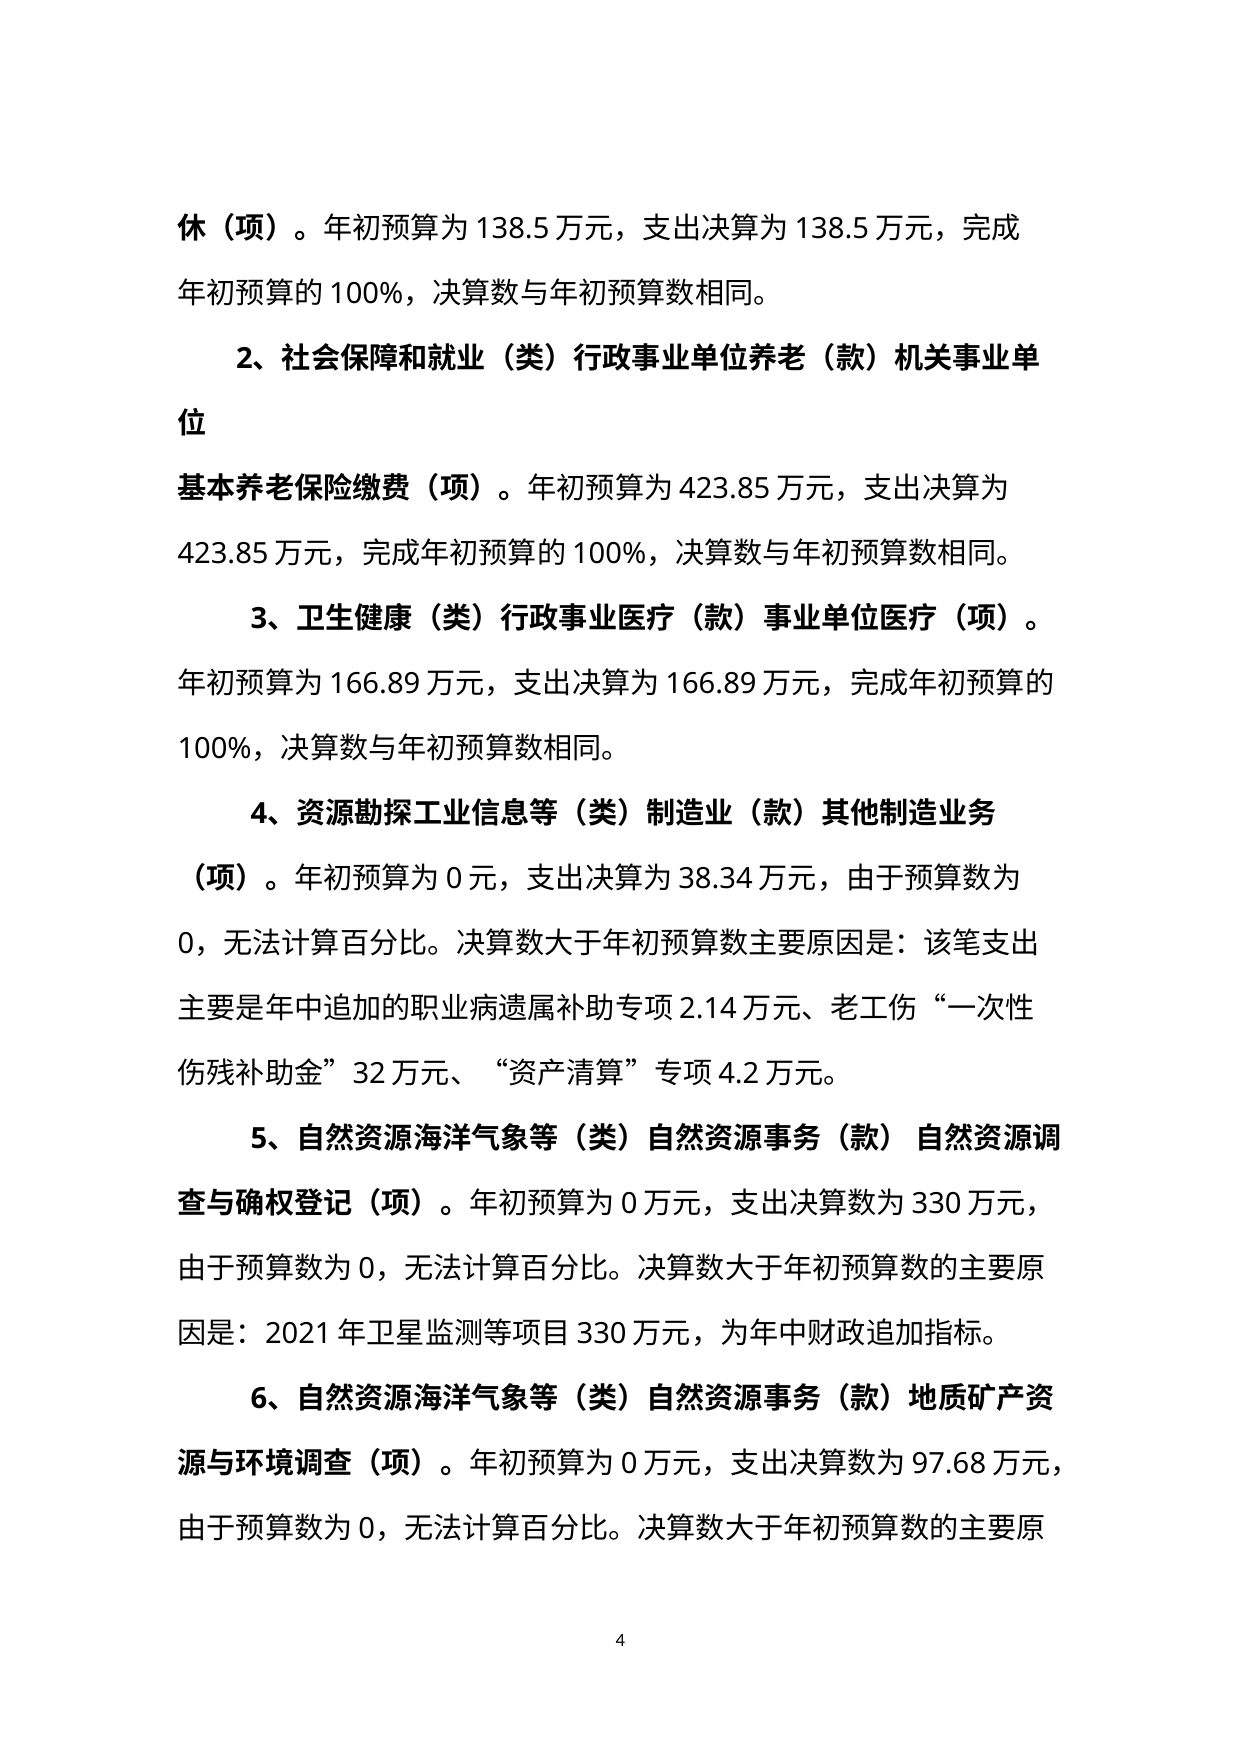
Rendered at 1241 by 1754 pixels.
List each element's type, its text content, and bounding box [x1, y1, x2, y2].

list 2、社会保障和就业（类）行政事业单位养老（款）机关事业单位 [177, 323, 1063, 453]
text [177, 1363, 1063, 1558]
text 3、卫生健康（类）行政事业医疗（款）事业单位医疗（项）。年初预算为166.89万元，支出决算为166.89万元，完成年初预算的100%，决算数与年初预算数相同。 [177, 583, 1063, 778]
text 5、自然资源海洋气象等（类）自然资源事务（款） 自然资源调查与确权登记（项）。年初预算为0万元，支出决算数为330万元，由于预算数为0，无法计算百分比。决算数大于年初预算数的主要原因是：2021年卫星监测等项目330万元，为年中财政追加指标。 [177, 1103, 1063, 1363]
text 4、资源勘探工业信息等（类）制造业（款）其他制造业务（项）。年初预算为0元，支出决算为38.34万元，由于预算数为0，无法计算百分比。决算数大于年初预算数主要原因是：该笔支出主要是年中追加的职业病遗属补助专项2.14万元、老工伤“一次性伤残补助金”32万元、“资产清算”专项4.2万元。 [177, 778, 1063, 1103]
text 休（项）。年初预算为138.5万元，支出决算为138.5万元，完成 [177, 193, 1063, 258]
text 基本养老保险缴费（项）。年初预算为423.85万元，支出决算为423.85万元，完成年初预算的100%，决算数与年初预算数相同。 [177, 453, 1063, 583]
text 年初预算的100%，决算数与年初预算数相同。 [177, 258, 1063, 323]
